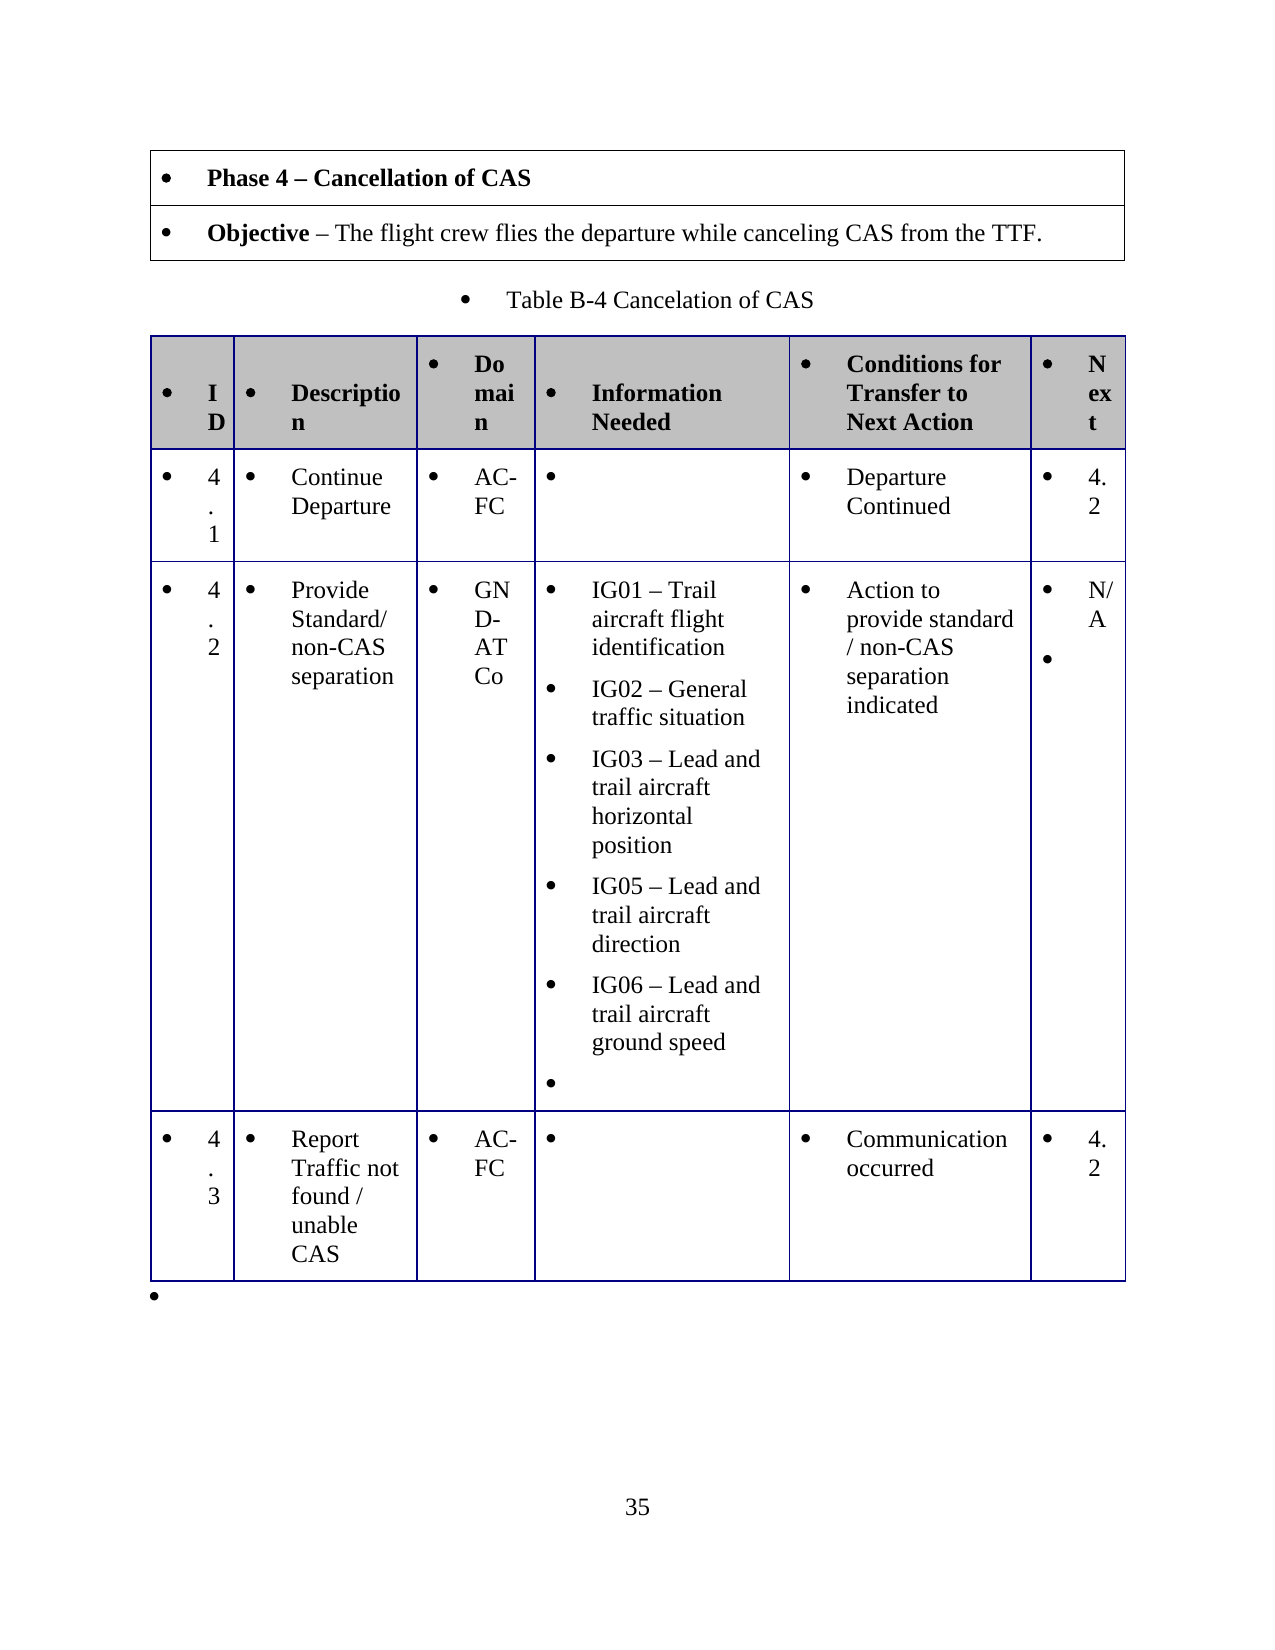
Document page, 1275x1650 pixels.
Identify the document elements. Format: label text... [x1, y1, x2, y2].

table_cell 4.3 [152, 1112, 233, 1280]
table_cell [536, 1112, 789, 1280]
table_cell [536, 450, 789, 561]
table_cell Continue Departure [235, 450, 416, 561]
table_header Domain [418, 337, 534, 448]
table_cell Departure Continued [790, 450, 1030, 561]
table_cell Objective – The flight crew flies the departure while canceling CAS from the TTF. [151, 206, 1124, 259]
table_header ID [152, 337, 233, 448]
table_cell 4.2 [1032, 450, 1125, 561]
table_cell GND-ATCo [418, 562, 534, 1110]
table_header Phase 4 – Cancellation of CAS [151, 151, 1124, 205]
text Table B-4 Cancelation of CAS [150, 286, 1125, 314]
table_header Information Needed [536, 337, 789, 448]
table_header Conditions for Transfer to Next Action [790, 337, 1030, 448]
table_header Description [235, 337, 416, 448]
table_cell Action to provide standard / non-CAS separation indicated [790, 562, 1030, 1110]
table_cell 4.1 [152, 450, 233, 561]
table_cell N/A [1032, 562, 1125, 1110]
table_cell AC-FC [418, 450, 534, 561]
table_header Next [1032, 337, 1125, 448]
table_cell Provide Standard/ non-CAS separation [235, 562, 416, 1110]
table_cell Report Traffic not found / unable CAS [235, 1112, 416, 1280]
table_cell 4.2 [152, 562, 233, 1110]
table_cell 4.2 [1032, 1112, 1125, 1280]
table_cell Communication occurred [790, 1112, 1030, 1280]
table_cell AC-FC [418, 1112, 534, 1280]
table_cell IG01 – Trail aircraft flight identification IG02 – General traffic situation IG03 – Lead and trail aircraft horizontal position IG05 – Lead and trail aircraft direction IG06 – Lead and trail aircraft ground speed [536, 562, 789, 1110]
